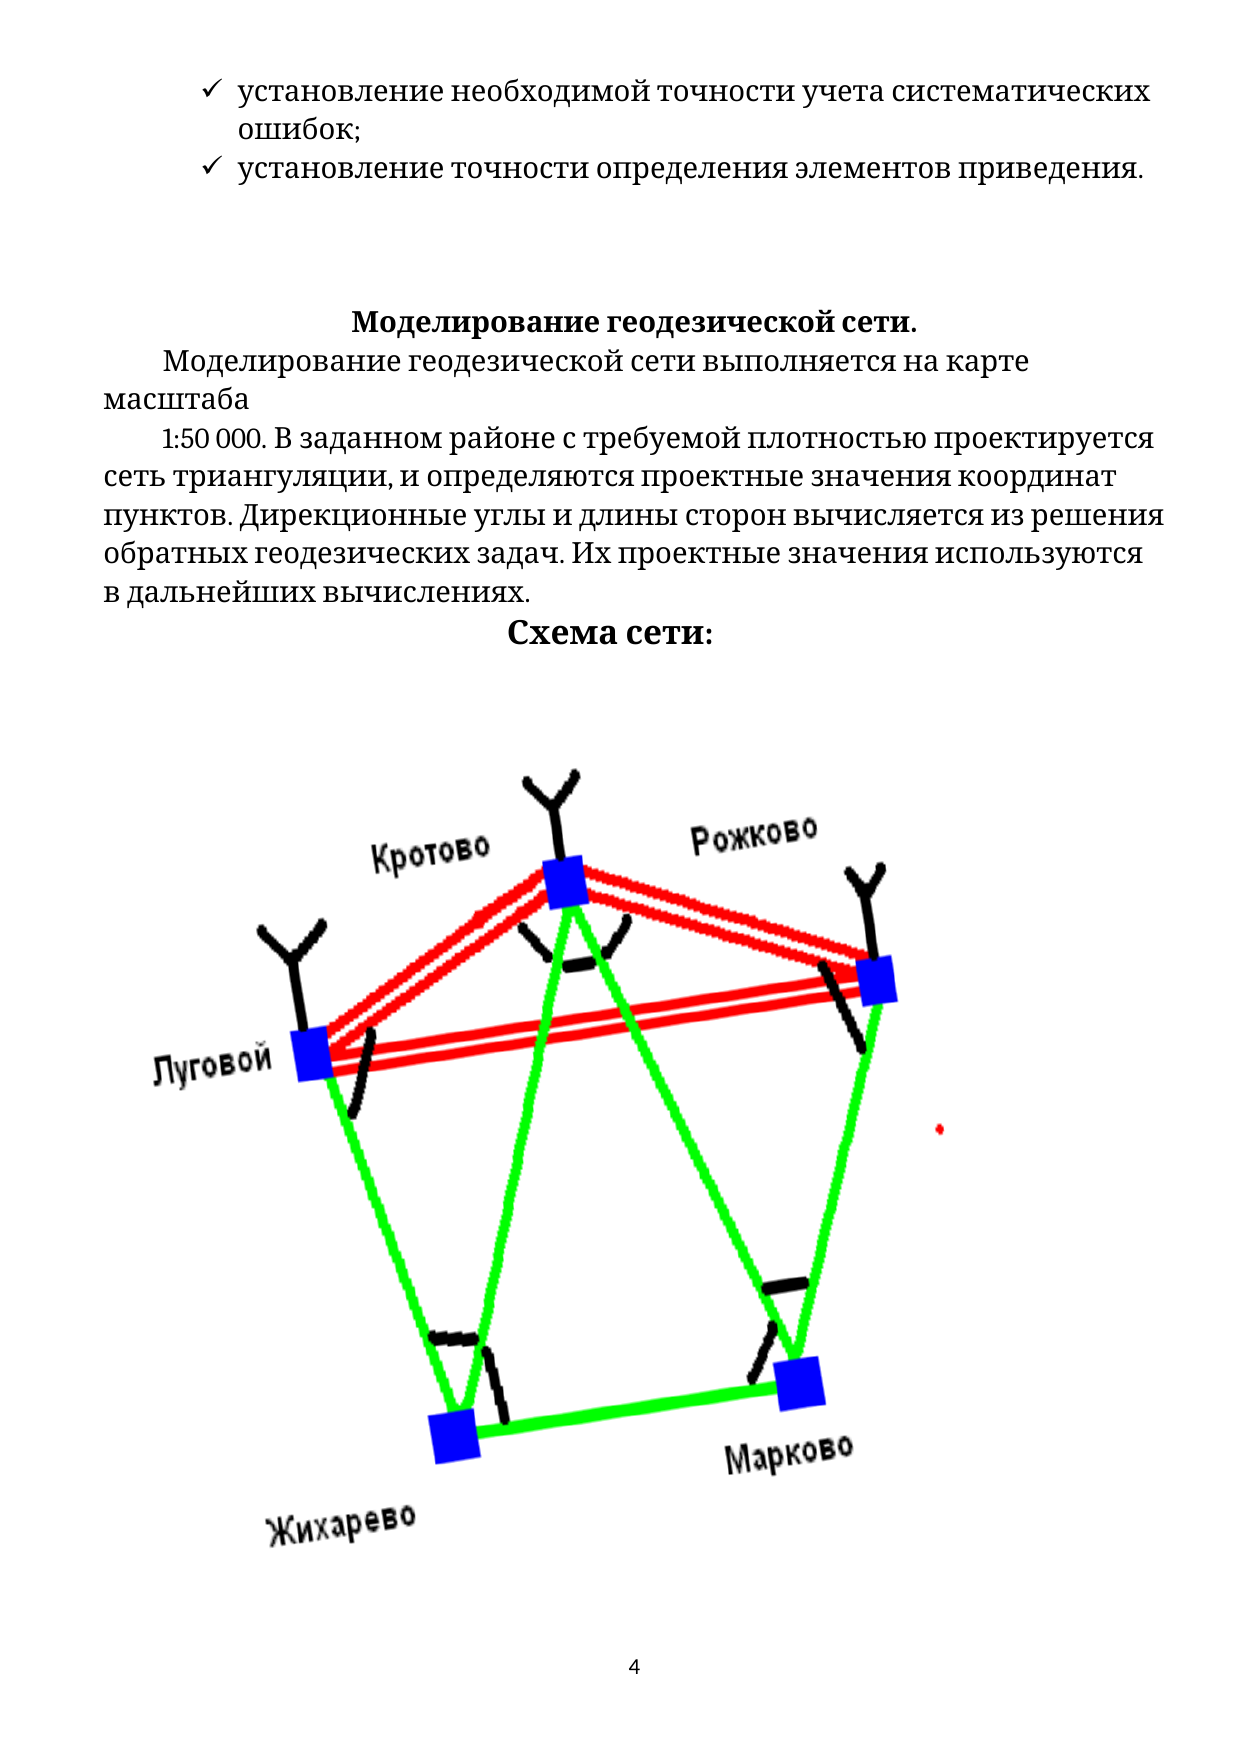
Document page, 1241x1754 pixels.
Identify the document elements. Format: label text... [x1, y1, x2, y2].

text Моделирование геодезической сети выполняется на карте масштаба [103, 345, 1165, 417]
text Моделирование геодезической сети. [103, 306, 1165, 340]
text 1:50 000. В заданном районе с требуемой плотностью проектируется сеть триангуляции, и определяются проектные значения координат пунктов. Дирекционные углы и длины сторон вычисляется из решения обратных геодезических задач. Их проектные значения используются в дальнейших вычислениях. [103, 422, 1165, 609]
list установление необходимой точности учета систематических ошибок; [200, 75, 1165, 147]
picture [105, 699, 1021, 1593]
list установление точности определения элементов приведения. [200, 152, 1165, 186]
text Схема сети: [103, 614, 1165, 653]
